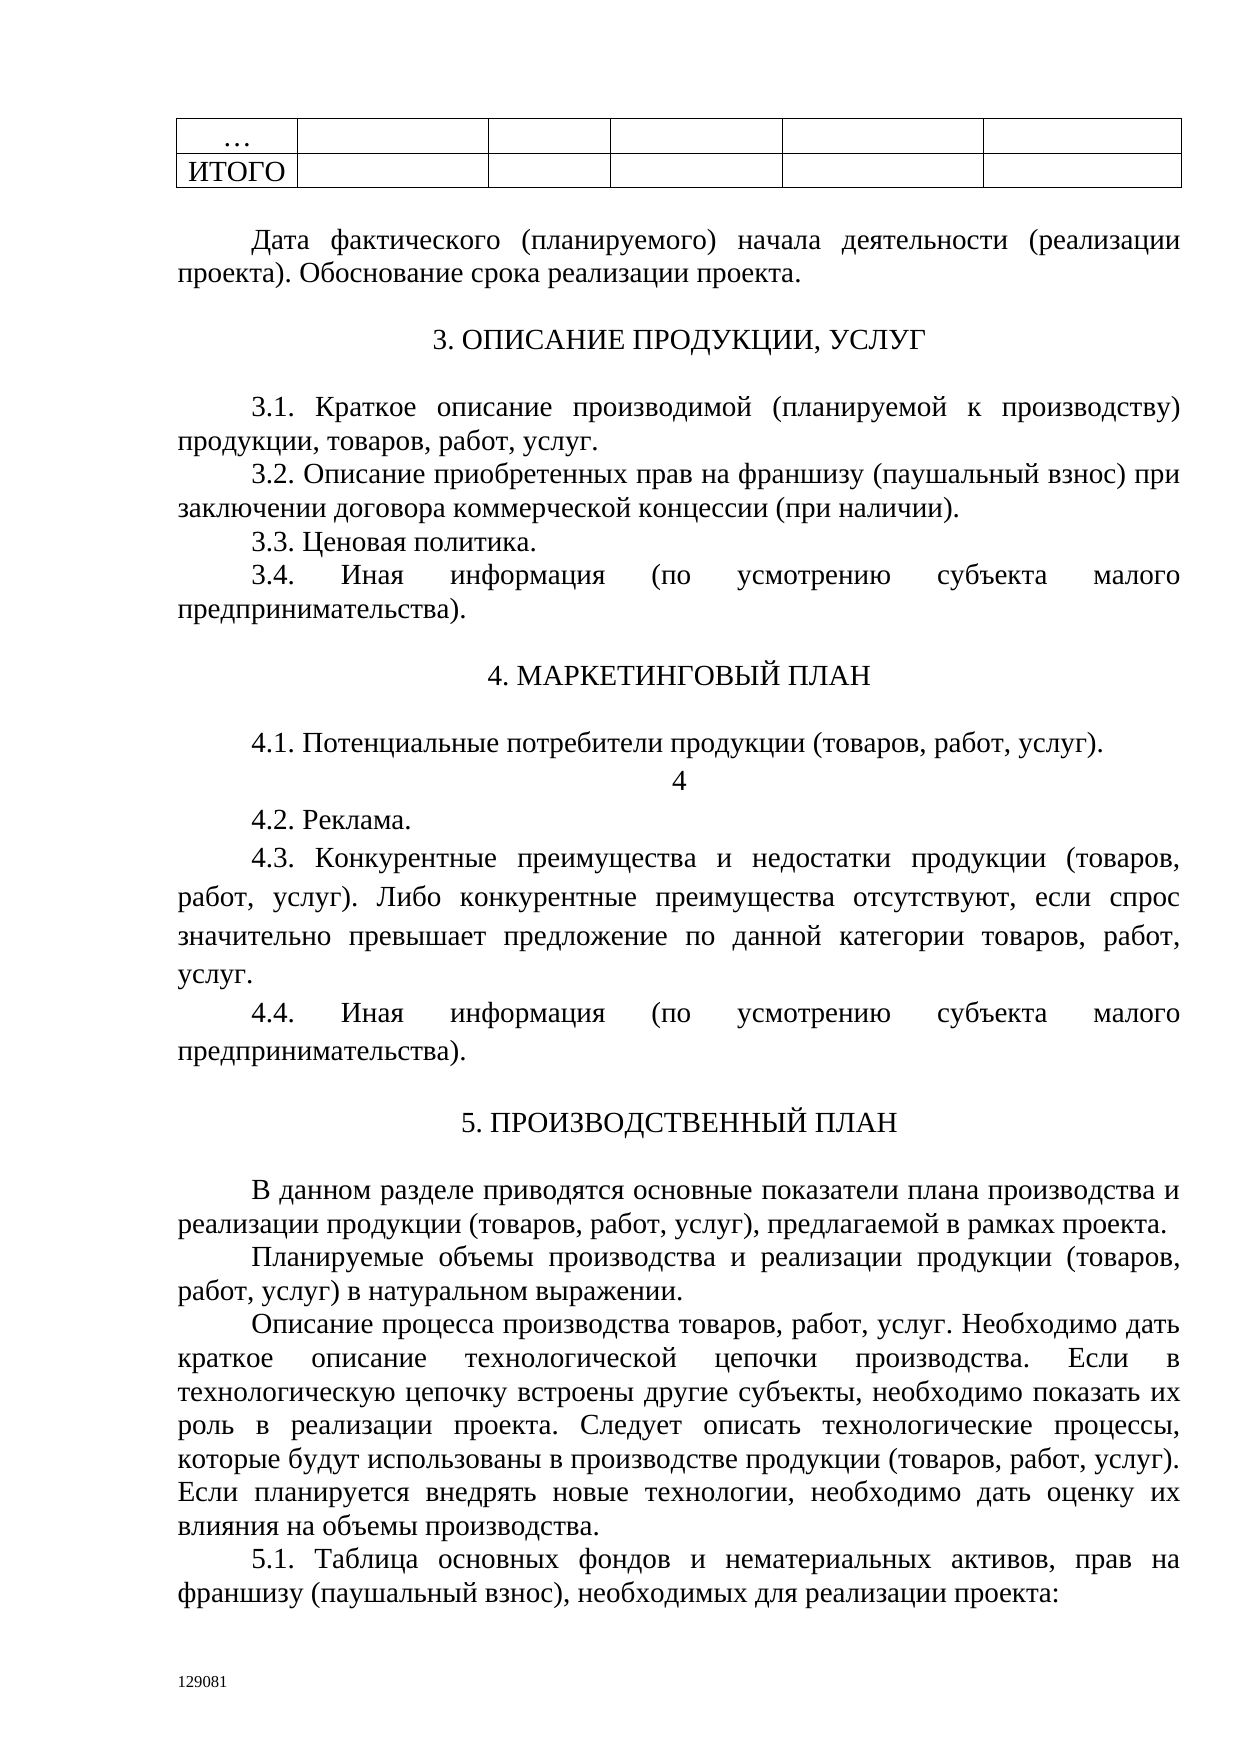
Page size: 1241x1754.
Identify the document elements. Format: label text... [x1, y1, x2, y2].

table_cell [611, 119, 782, 153]
table_cell [489, 119, 610, 153]
table_cell [984, 119, 1181, 153]
list 4.4. Иная информация (по усмотрению субъекта малого предпринимательства). [177, 995, 1181, 1067]
list 4.3. Конкурентные преимущества и недостатки продукции (товаров, работ, услуг). Либо конкурентные преимущества отсутствуют, если спрос значительно превышает предложение по данной категории товаров, работ, услуг. [177, 841, 1181, 990]
table_cell [489, 154, 610, 187]
table_cell ИТОГО [177, 154, 297, 187]
text 5.1. Таблица основных фондов и нематериальных активов, прав на франшизу (паушальный взнос), необходимых для реализации проекта: [177, 1541, 1181, 1608]
table_cell [298, 154, 488, 187]
text Описание процесса производства товаров, работ, услуг. Необходимо дать краткое описание технологической цепочки производства. Если в технологическую цепочку встроены другие субъекты, необходимо показать их роль в реализации проекта. Следует описать технологические процессы, которые будут использованы в производстве продукции (товаров, работ, услуг). Если планируется внедрять новые технологии, необходимо дать оценку их влияния на объемы производства. [177, 1307, 1181, 1541]
table_cell [783, 154, 983, 187]
list 5. ПРОИЗВОДСТВЕННЫЙ ПЛАН [177, 1105, 1181, 1139]
text 3.3. Ценовая политика. [177, 524, 1181, 557]
list 4.1. Потенциальные потребители продукции (товаров, работ, услуг). [177, 725, 1181, 758]
list 4.2. Реклама. [177, 802, 1181, 836]
text 3.1. Краткое описание производимой (планируемой к производству) продукции, товаров, работ, услуг. [177, 389, 1181, 457]
text В данном разделе приводятся основные показатели плана производства и реализации продукции (товаров, работ, услуг), предлагаемой в рамках проекта. [177, 1172, 1181, 1239]
text 3. ОПИСАНИЕ ПРОДУКЦИИ, УСЛУГ [177, 322, 1181, 356]
table_cell … [177, 119, 297, 153]
list 4 [177, 763, 1181, 797]
text 3.2. Описание приобретенных прав на франшизу (паушальный взнос) при заключении договора коммерческой концессии (при наличии). [177, 457, 1181, 524]
text Планируемые объемы производства и реализации продукции (товаров, работ, услуг) в натуральном выражении. [177, 1239, 1181, 1307]
table_cell [783, 119, 983, 153]
text 4. МАРКЕТИНГОВЫЙ ПЛАН [177, 658, 1181, 691]
table_cell [611, 154, 782, 187]
text 3.4. Иная информация (по усмотрению субъекта малого предпринимательства). [177, 557, 1181, 624]
table_cell [984, 154, 1181, 187]
text Дата фактического (планируемого) начала деятельности (реализации проекта). Обоснование срока реализации проекта. [177, 222, 1181, 289]
table_cell [298, 119, 488, 153]
